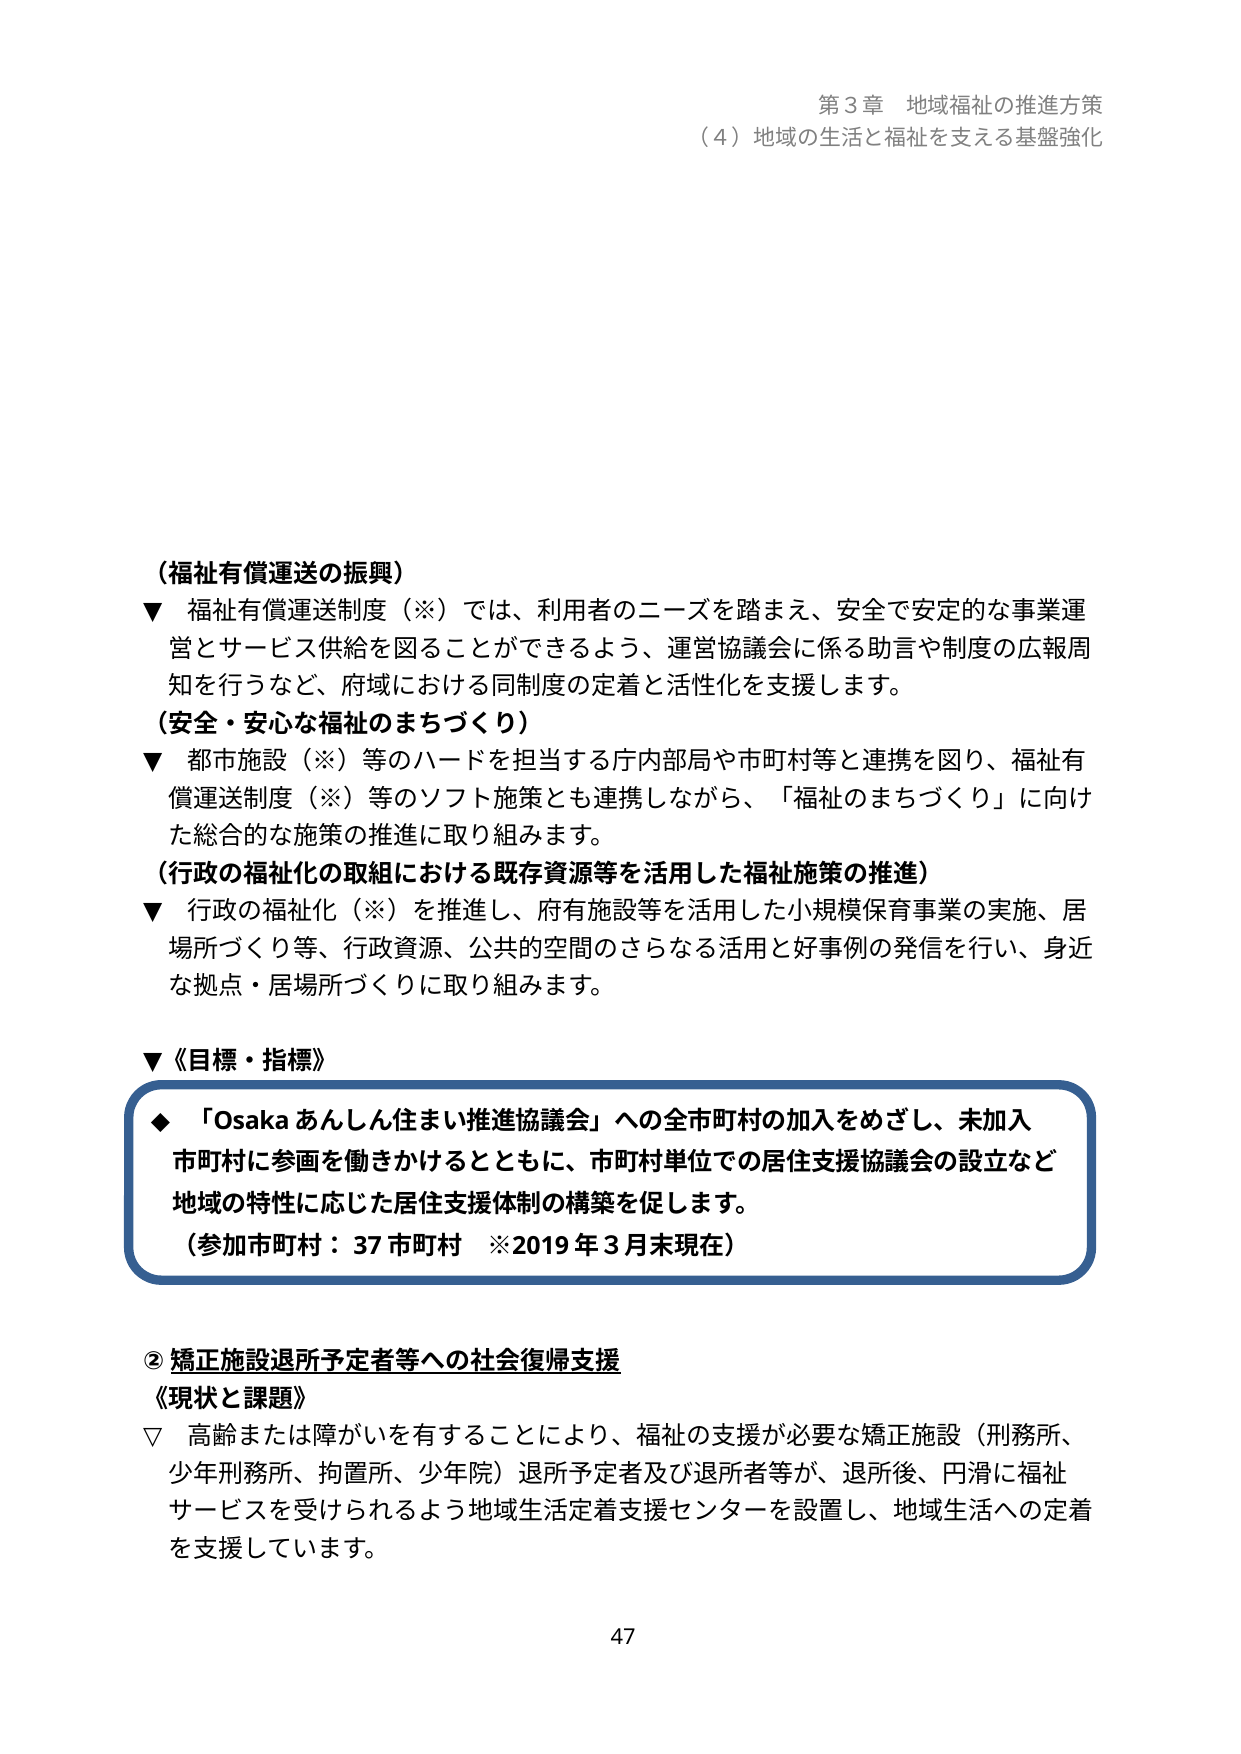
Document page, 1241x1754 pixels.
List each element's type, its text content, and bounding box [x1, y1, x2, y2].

text ▽ 高齢または障がいを有することにより、福祉の支援が必要な矯正施設（刑務所、少年刑務所、拘置所、少年院）退所予定者及び退所者等が、退所後、円滑に福祉サービスを受けられるよう地域生活定着支援センターを設置し、地域生活への定着を支援しています。 [143, 1415, 1103, 1565]
text ▼ 福祉有償運送制度（※）では、利用者のニーズを踏まえ、安全で安定的な事業運営とサービス供給を図ることができるよう、運営協議会に係る助言や制度の広報周知を行うなど、府域における同制度の定着と活性化を支援します。 [143, 590, 1103, 703]
subtitle ▼《目標・指標》 [143, 1040, 1103, 1078]
subtitle （安全・安心な福祉のまちづくり） [143, 703, 1103, 740]
subtitle （行政の福祉化の取組における既存資源等を活用した福祉施策の推進） [143, 853, 1103, 890]
text 《現状と課題》 [143, 1378, 1103, 1415]
text ▼ 行政の福祉化（※）を推進し、府有施設等を活用した小規模保育事業の実施、居場所づくり等、行政資源、公共的空間のさらなる活用と好事例の発信を行い、身近な拠点・居場所づくりに取り組みます。 [143, 890, 1103, 1003]
subtitle （福祉有償運送の振興） [143, 553, 1103, 590]
subtitle ② 矯正施設退所予定者等への社会復帰支援 [143, 1340, 1103, 1378]
text ▼ 都市施設（※）等のハードを担当する庁内部局や市町村等と連携を図り、福祉有償運送制度（※）等のソフト施策とも連携しながら、「福祉のまちづくり」に向けた総合的な施策の推進に取り組みます。 [143, 740, 1103, 853]
